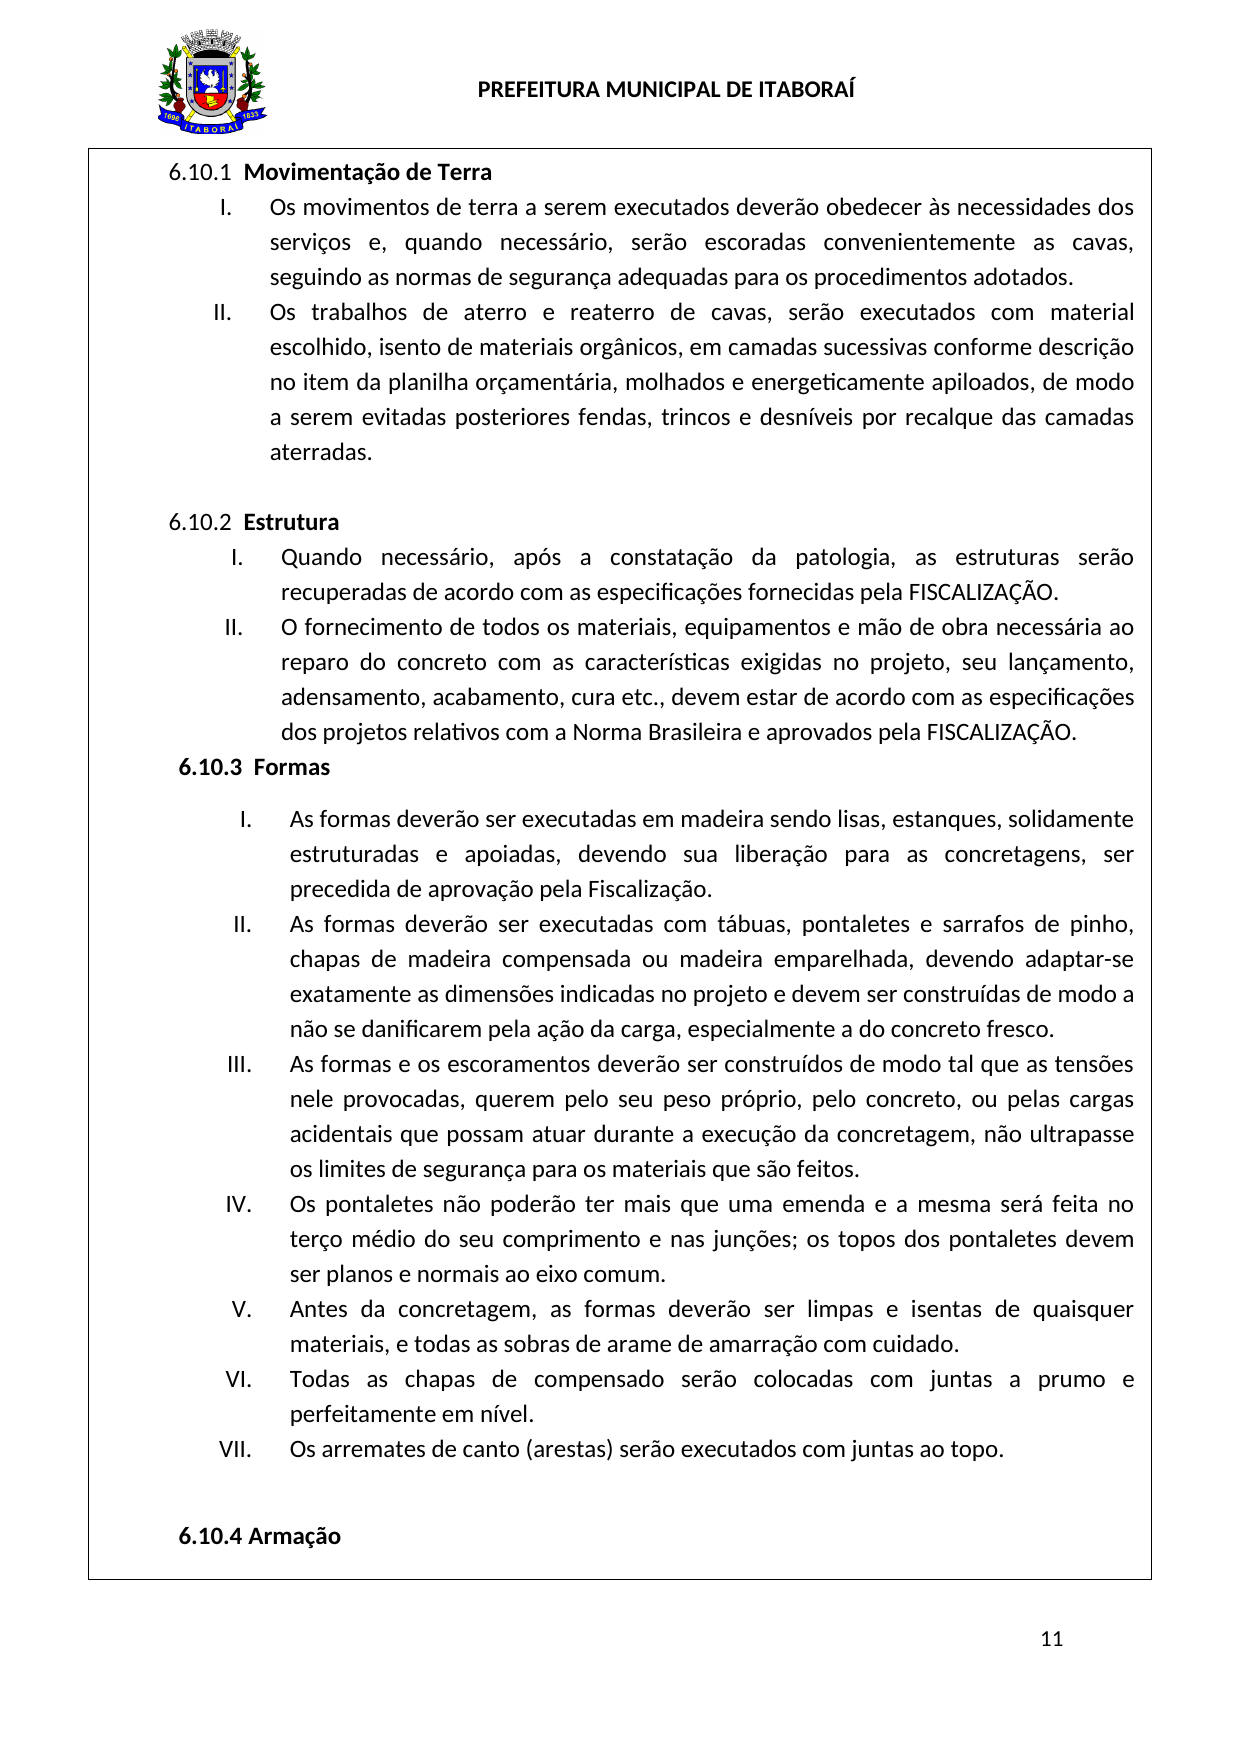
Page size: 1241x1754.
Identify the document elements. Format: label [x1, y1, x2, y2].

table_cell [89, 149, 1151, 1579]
picture [157, 29, 267, 133]
